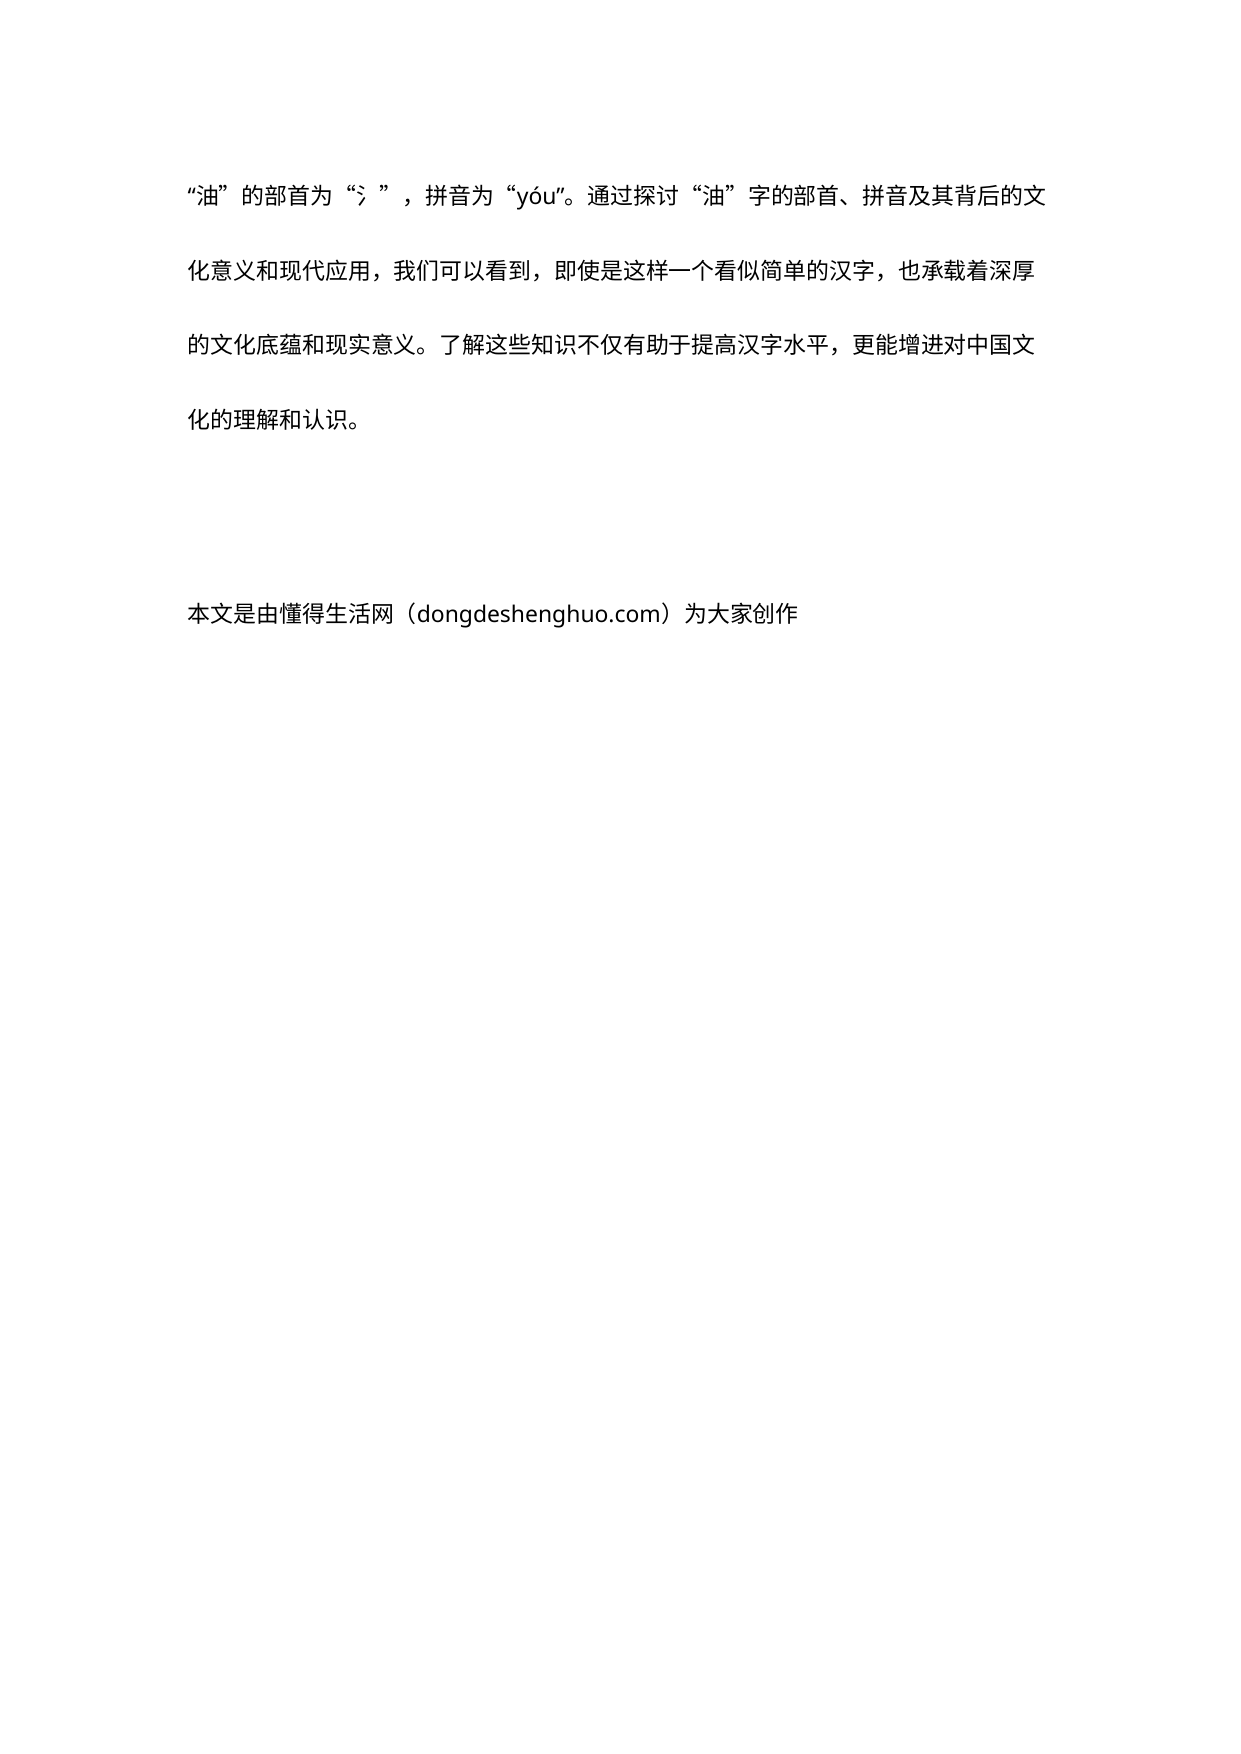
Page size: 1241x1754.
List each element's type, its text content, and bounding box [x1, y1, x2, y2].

text 本文是由懂得生活网（dongdeshenghuo.com）为大家创作 [187, 580, 1053, 645]
text “油”的部首为“氵”，拼音为“yóu”。通过探讨“油”字的部首、拼音及其背后的文化意义和现代应用，我们可以看到，即使是这样一个看似简单的汉字，也承载着深厚的文化底蕴和现实意义。了解这些知识不仅有助于提高汉字水平，更能增进对中国文化的理解和认识。 [187, 162, 1053, 451]
